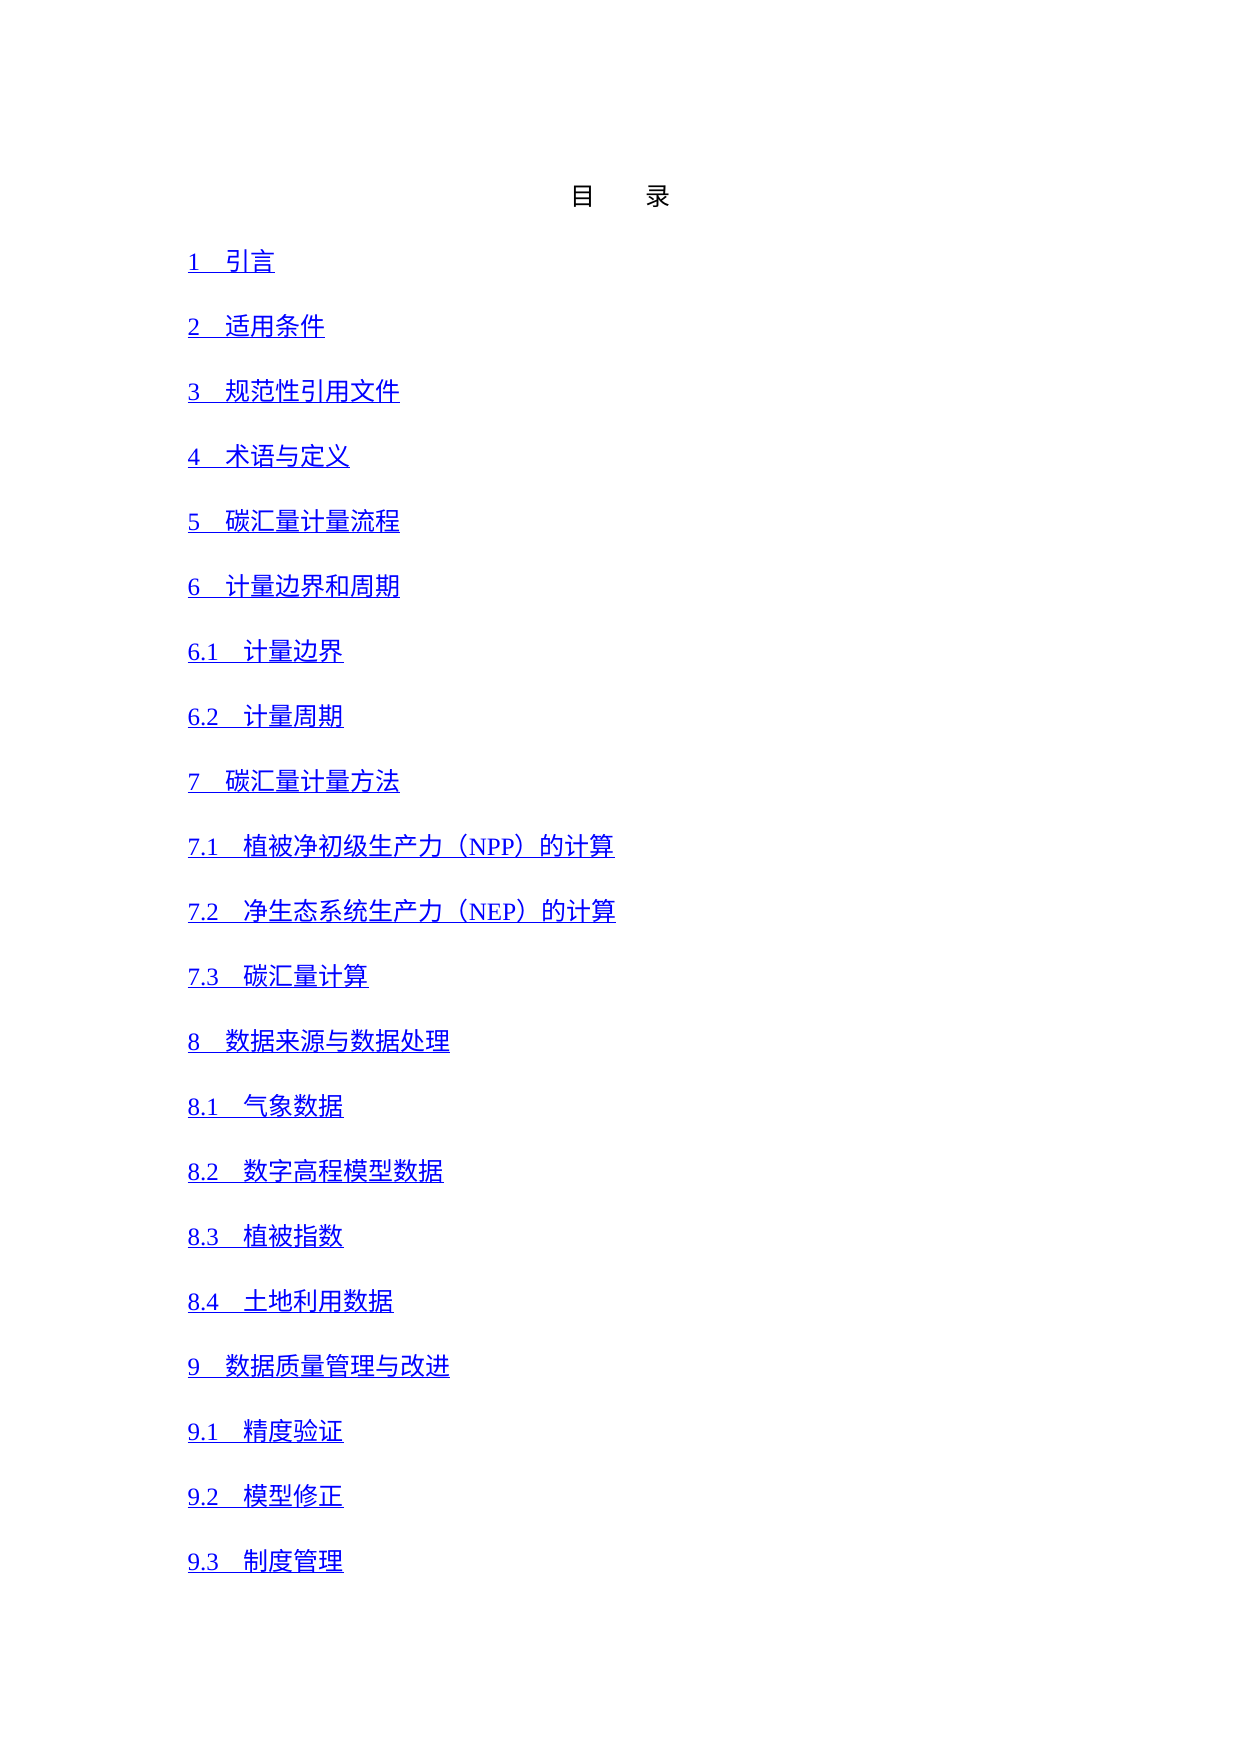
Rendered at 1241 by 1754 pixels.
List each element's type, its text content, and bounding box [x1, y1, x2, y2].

text 8.4 土地利用数据 [187, 1267, 1053, 1332]
text 7.3 碳汇量计算 [187, 942, 1053, 1007]
text 9.1 精度验证 [187, 1397, 1053, 1462]
text 2 适用条件 [187, 292, 1053, 357]
text 7.2 净生态系统生产力（NEP）的计算 [187, 877, 1053, 942]
text 5 碳汇量计量流程 [187, 487, 1053, 552]
text 8.1 气象数据 [187, 1072, 1053, 1137]
text 8 数据来源与数据处理 [187, 1007, 1053, 1072]
text 9.2 模型修正 [187, 1462, 1053, 1527]
text 1 引言 [187, 227, 1053, 292]
text 目 录 [187, 162, 1053, 227]
text 9.3 制度管理 [187, 1527, 1053, 1592]
text 7 碳汇量计量方法 [187, 747, 1053, 812]
text 6 计量边界和周期 [187, 552, 1053, 617]
text 6.2 计量周期 [187, 682, 1053, 747]
text 9 数据质量管理与改进 [187, 1332, 1053, 1397]
text 3 规范性引用文件 [187, 357, 1053, 422]
text 8.3 植被指数 [187, 1202, 1053, 1267]
text 4 术语与定义 [187, 422, 1053, 487]
text 7.1 植被净初级生产力（NPP）的计算 [187, 812, 1053, 877]
text 8.2 数字高程模型数据 [187, 1137, 1053, 1202]
text 6.1 计量边界 [187, 617, 1053, 682]
